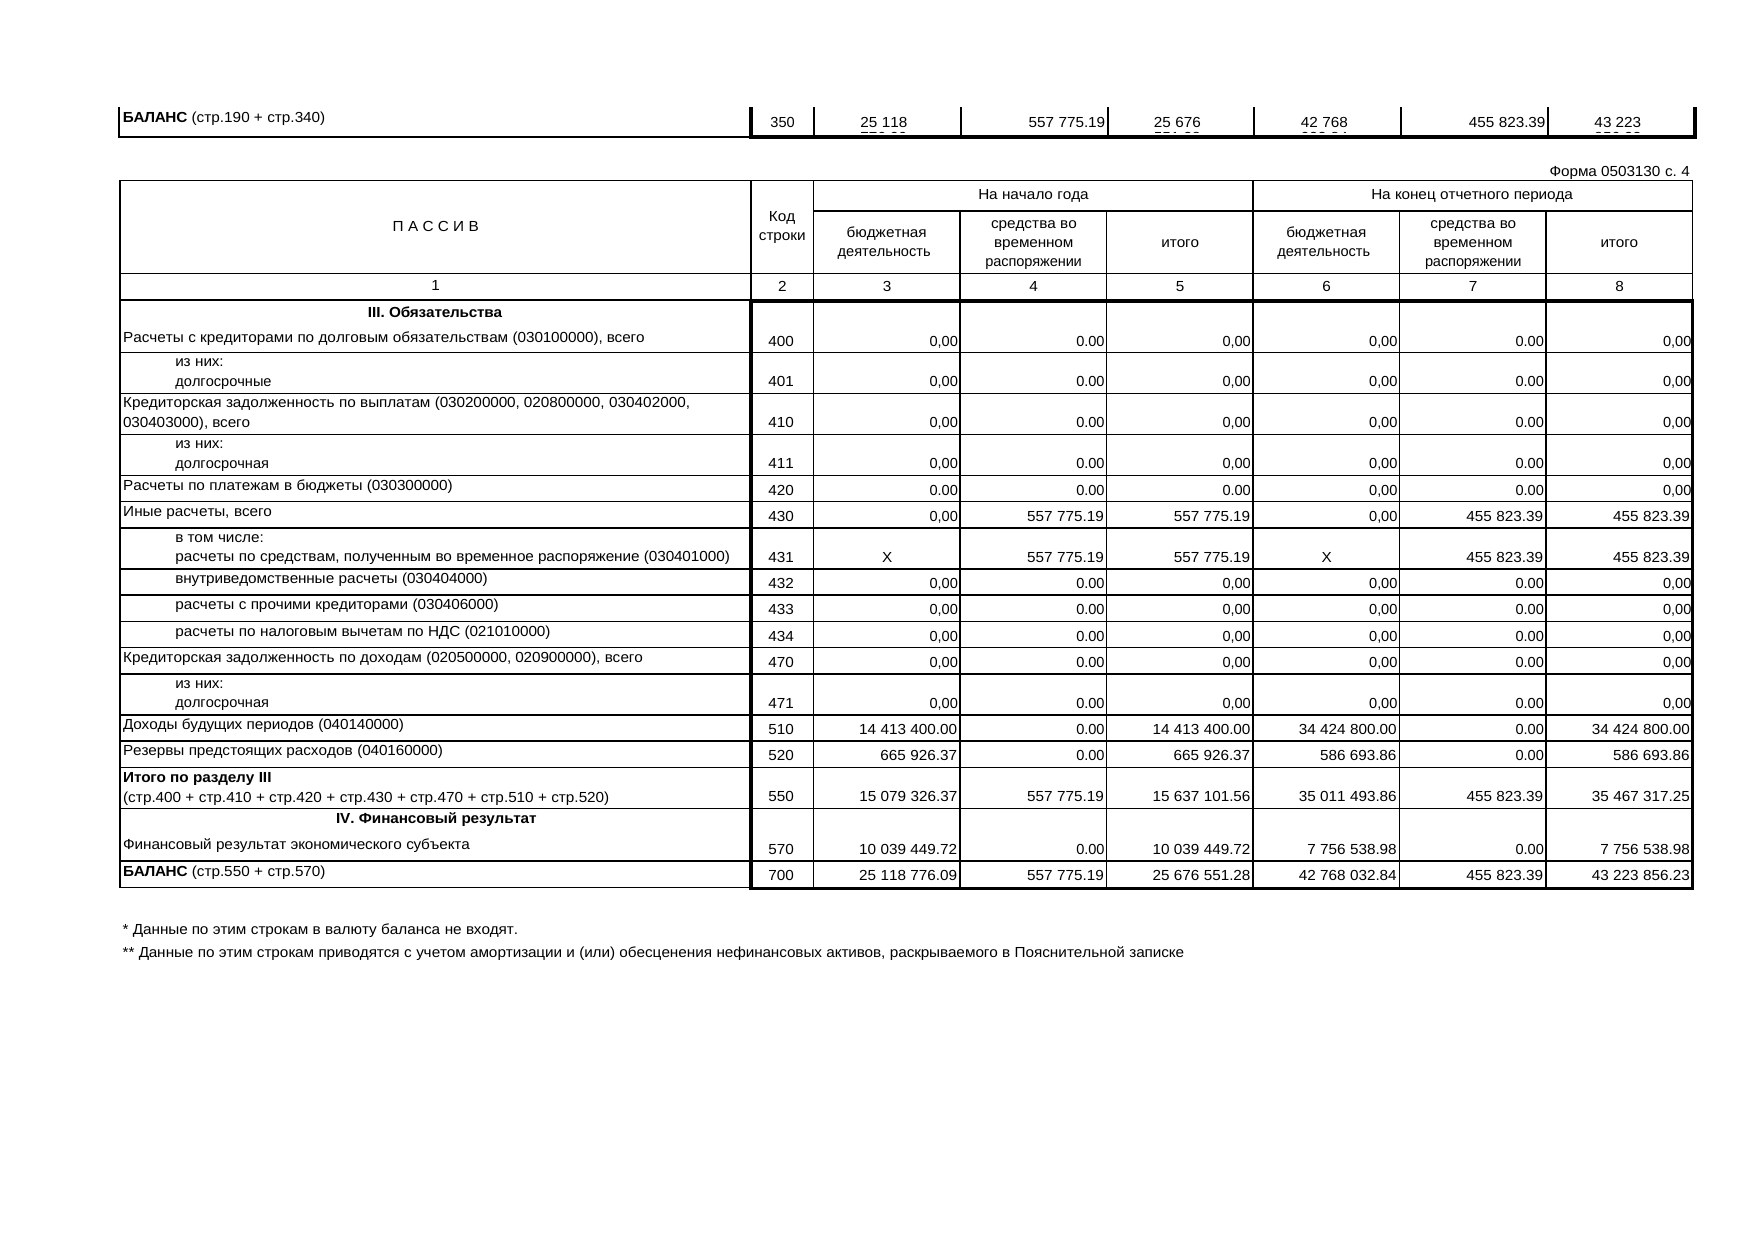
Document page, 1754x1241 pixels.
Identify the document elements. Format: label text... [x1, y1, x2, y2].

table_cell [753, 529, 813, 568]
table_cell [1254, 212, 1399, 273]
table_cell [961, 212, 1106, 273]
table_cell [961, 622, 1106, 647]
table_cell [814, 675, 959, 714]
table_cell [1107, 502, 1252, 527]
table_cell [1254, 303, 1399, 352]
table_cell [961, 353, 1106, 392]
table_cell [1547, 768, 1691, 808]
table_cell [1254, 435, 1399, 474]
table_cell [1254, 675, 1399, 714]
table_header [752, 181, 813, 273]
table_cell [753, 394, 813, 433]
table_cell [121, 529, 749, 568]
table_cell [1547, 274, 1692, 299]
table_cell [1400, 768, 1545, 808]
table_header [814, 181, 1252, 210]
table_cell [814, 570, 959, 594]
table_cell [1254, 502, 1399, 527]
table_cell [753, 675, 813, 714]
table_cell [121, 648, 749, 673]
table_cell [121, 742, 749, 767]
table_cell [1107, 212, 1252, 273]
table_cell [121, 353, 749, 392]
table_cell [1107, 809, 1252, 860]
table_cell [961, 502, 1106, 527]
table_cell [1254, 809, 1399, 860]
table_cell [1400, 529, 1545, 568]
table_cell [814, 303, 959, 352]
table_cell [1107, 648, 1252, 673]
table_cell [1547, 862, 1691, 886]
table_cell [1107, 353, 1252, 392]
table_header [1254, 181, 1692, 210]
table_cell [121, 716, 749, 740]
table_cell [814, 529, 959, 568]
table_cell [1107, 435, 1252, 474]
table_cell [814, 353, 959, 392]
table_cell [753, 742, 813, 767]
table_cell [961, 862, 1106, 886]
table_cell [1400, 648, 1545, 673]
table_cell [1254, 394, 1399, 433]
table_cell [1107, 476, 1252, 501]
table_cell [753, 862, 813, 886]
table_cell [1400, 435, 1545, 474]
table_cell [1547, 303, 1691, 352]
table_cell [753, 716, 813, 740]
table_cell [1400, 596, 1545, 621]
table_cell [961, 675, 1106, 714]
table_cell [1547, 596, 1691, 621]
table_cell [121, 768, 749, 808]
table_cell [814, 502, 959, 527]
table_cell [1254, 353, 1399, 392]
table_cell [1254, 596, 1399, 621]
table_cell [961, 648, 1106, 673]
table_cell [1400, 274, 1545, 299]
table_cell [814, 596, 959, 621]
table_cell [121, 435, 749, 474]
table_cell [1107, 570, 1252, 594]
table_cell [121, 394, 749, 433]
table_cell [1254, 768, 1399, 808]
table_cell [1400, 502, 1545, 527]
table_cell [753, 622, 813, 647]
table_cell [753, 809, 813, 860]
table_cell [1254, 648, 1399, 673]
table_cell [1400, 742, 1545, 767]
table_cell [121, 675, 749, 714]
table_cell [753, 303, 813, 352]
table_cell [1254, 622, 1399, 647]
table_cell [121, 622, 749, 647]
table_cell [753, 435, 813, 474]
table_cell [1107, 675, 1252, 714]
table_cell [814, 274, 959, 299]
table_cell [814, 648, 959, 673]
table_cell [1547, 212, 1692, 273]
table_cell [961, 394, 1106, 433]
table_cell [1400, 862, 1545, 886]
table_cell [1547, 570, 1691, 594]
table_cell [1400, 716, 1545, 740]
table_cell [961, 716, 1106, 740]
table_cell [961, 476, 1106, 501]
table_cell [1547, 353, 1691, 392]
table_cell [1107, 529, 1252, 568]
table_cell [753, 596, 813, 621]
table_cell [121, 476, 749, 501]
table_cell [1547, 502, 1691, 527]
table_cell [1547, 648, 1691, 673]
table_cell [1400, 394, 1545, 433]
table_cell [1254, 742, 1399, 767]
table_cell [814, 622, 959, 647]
text Форма 0503130 с. 4 [106, 163, 1689, 180]
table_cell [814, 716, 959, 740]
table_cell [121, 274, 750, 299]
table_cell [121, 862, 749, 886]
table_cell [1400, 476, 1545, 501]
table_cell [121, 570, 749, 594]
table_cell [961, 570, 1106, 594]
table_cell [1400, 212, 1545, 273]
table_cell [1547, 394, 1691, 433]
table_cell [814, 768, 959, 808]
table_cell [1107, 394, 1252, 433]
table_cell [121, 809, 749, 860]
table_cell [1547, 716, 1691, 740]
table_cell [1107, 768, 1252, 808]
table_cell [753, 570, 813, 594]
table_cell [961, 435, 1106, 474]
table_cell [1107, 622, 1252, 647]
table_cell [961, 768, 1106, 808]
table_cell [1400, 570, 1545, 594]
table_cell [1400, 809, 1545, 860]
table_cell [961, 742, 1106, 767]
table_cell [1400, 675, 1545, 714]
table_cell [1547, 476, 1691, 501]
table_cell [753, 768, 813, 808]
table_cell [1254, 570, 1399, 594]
text ** Данные по этим строкам приводятся с учетом амортизации и (или) обесценения нефинансовых активов, раскрываемого в Пояснительной записке [122, 944, 1708, 961]
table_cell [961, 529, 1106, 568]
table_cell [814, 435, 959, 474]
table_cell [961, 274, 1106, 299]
text * Данные по этим строкам в валюту баланса не входят. [122, 921, 1708, 937]
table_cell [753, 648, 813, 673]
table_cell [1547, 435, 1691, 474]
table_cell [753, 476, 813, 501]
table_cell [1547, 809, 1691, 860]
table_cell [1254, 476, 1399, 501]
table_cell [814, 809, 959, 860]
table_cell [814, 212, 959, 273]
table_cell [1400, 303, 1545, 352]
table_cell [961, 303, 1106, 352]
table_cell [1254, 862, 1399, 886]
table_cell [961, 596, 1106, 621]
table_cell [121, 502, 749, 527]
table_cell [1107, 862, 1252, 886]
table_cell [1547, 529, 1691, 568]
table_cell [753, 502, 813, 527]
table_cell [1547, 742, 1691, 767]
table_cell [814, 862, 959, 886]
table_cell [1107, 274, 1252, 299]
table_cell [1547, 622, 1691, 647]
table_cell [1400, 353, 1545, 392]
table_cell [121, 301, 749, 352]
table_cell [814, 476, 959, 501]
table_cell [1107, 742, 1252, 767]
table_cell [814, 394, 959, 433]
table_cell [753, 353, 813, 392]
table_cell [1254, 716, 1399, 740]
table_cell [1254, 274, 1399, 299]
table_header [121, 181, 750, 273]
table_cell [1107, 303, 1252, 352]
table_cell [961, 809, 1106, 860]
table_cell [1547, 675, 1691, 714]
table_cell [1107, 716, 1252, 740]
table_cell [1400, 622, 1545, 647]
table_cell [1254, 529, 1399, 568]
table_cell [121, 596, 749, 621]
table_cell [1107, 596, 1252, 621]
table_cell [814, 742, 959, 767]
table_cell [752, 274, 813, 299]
